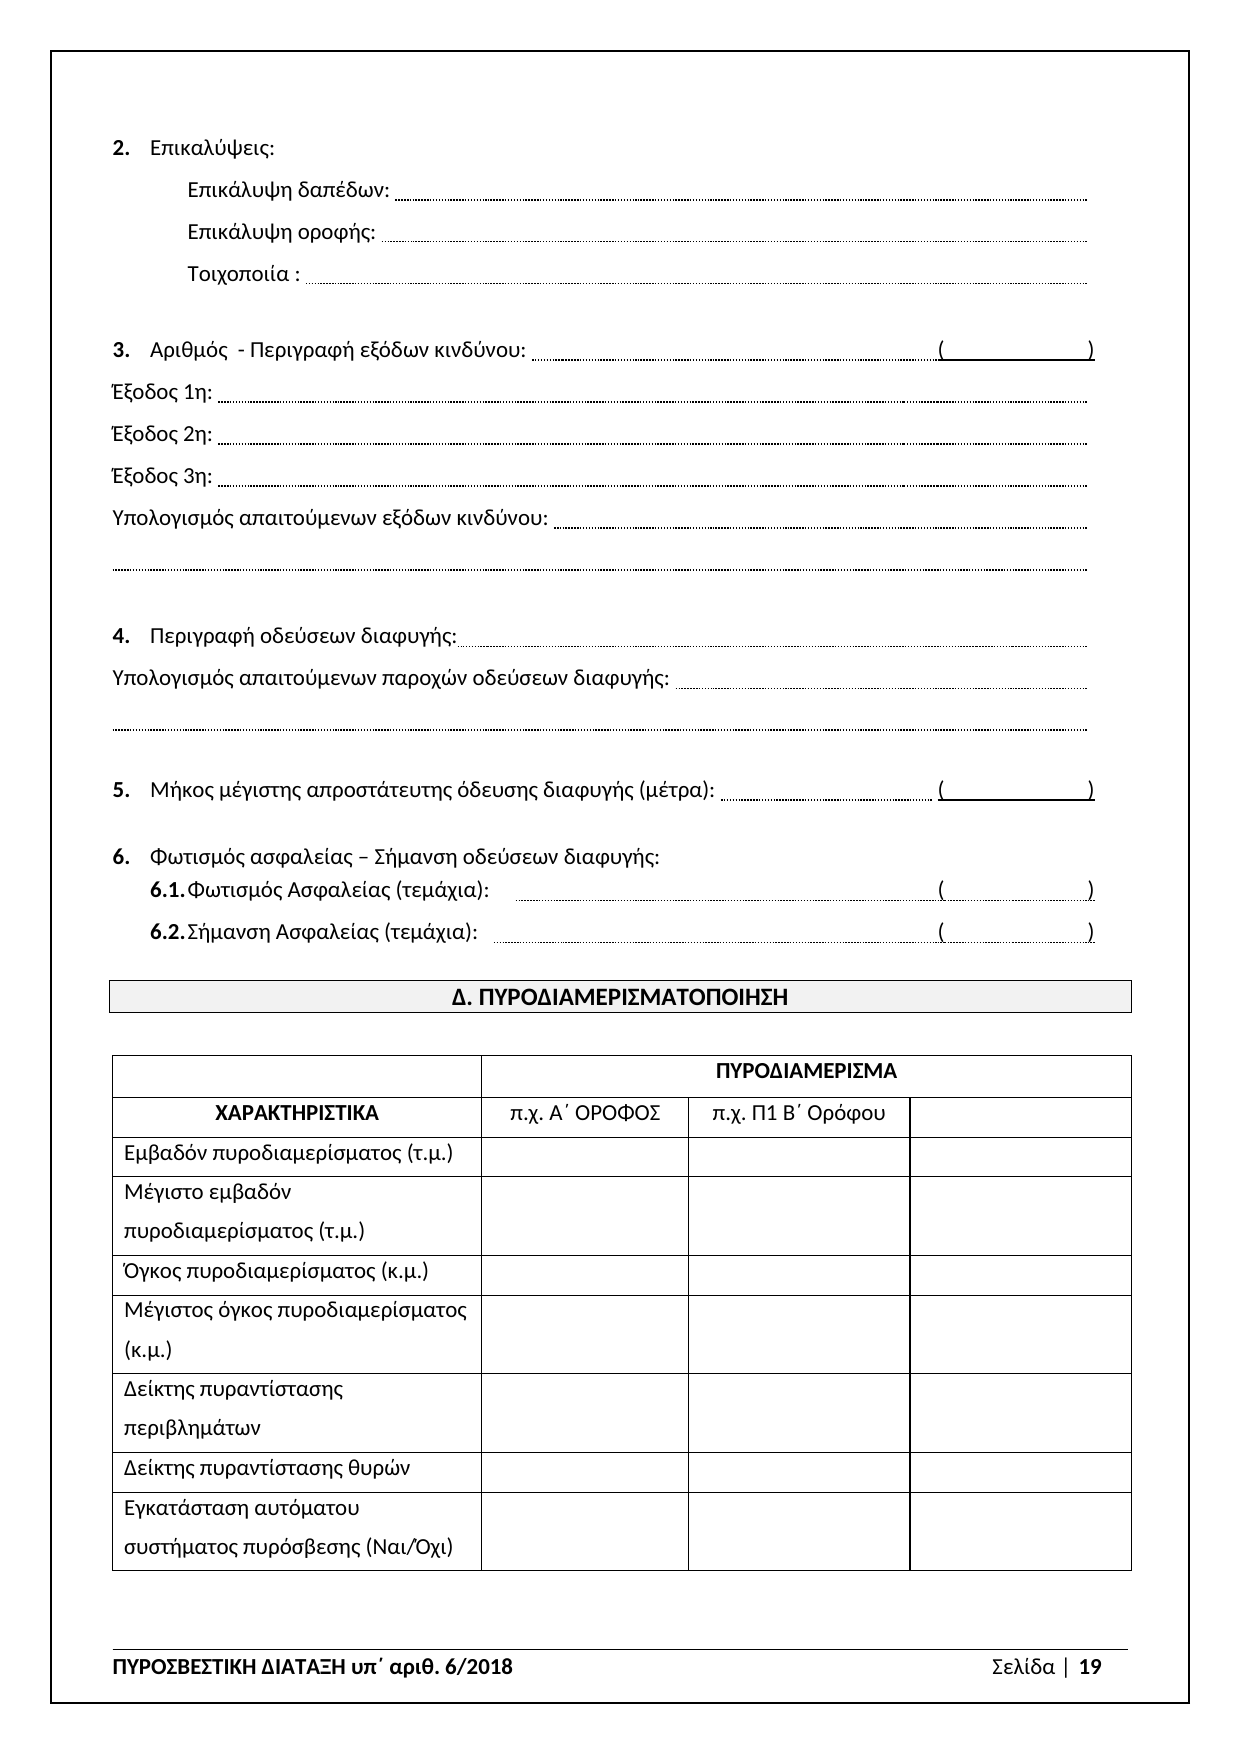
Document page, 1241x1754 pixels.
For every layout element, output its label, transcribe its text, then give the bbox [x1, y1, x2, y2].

table_cell [689, 1177, 909, 1255]
list Φωτισμός ασφαλείας – Σήμανση οδεύσεων διαφυγής: [112, 842, 1128, 870]
table_cell Δείκτης πυραντίστασης θυρών [113, 1453, 481, 1492]
table_cell [689, 1493, 909, 1570]
table_cell [689, 1296, 909, 1373]
list Φωτισμός Ασφαλείας (τεμάχια): ( ) [150, 876, 1128, 903]
table_cell [911, 1453, 1131, 1492]
table_cell [482, 1138, 688, 1176]
table_header [113, 1056, 481, 1097]
table_cell [911, 1177, 1131, 1255]
table_cell Δείκτης πυραντίστασης περιβλημάτων [113, 1374, 481, 1452]
list Μήκος μέγιστης απροστάτευτης όδευσης διαφυγής (μέτρα): ( ) [112, 775, 1128, 803]
table_cell [689, 1256, 909, 1294]
text Έξοδος 2η: [112, 419, 1128, 447]
table_cell [911, 1138, 1131, 1176]
table_cell [689, 1453, 909, 1492]
table_cell Εμβαδόν πυροδιαμερίσματος (τ.μ.) [113, 1138, 481, 1176]
text Τοιχοποιία : [112, 259, 1128, 287]
list Σήμανση Ασφαλείας (τεμάχια): ( ) [150, 917, 1128, 946]
table_header ΠΥΡΟΔΙΑΜΕΡΙΣΜΑ [482, 1056, 1131, 1097]
table_cell [689, 1374, 909, 1452]
table_cell [482, 1177, 688, 1255]
table_cell [482, 1493, 688, 1570]
list Αριθμός - Περιγραφή εξόδων κινδύνου: ( ) [112, 335, 1128, 363]
table_cell [482, 1296, 688, 1373]
table_header Δ. ΠΥΡΟΔΙΑΜΕΡΙΣΜΑΤΟΠΟΙΗΣΗ [110, 981, 1131, 1012]
list Επικαλύψεις: [112, 133, 1128, 161]
text Επικάλυψη δαπέδων: [112, 175, 1128, 203]
table_cell [482, 1453, 688, 1492]
table_cell π.χ. Π1 Β΄ Ορόφου [689, 1098, 909, 1137]
table_cell [482, 1256, 688, 1294]
text Υπολογισμός απαιτούμενων εξόδων κινδύνου: [112, 503, 1128, 573]
table_cell π.χ. Α΄ ΟΡΟΦΟΣ [482, 1098, 688, 1137]
table_cell Εγκατάσταση αυτόματου συστήματος πυρόσβεσης (Ναι/Όχι) [113, 1493, 481, 1570]
table_cell [911, 1256, 1131, 1294]
table_cell [689, 1138, 909, 1176]
list Περιγραφή οδεύσεων διαφυγής: [112, 621, 1128, 649]
table_cell [482, 1374, 688, 1452]
table_cell ΧΑΡΑΚΤΗΡΙΣΤΙΚΑ [113, 1098, 481, 1137]
table_cell Μέγιστος όγκος πυροδιαμερίσματος (κ.μ.) [113, 1296, 481, 1373]
table_cell [911, 1098, 1131, 1137]
table_cell Μέγιστο εμβαδόν πυροδιαμερίσματος (τ.μ.) [113, 1177, 481, 1255]
table_cell [911, 1374, 1131, 1452]
text Έξοδος 1η: [112, 377, 1128, 405]
table_cell [911, 1296, 1131, 1373]
text Υπολογισμός απαιτούμενων παροχών οδεύσεων διαφυγής: [112, 663, 1128, 733]
text Έξοδος 3η: [112, 461, 1128, 489]
text Επικάλυψη οροφής: [112, 217, 1128, 245]
table_cell Όγκος πυροδιαμερίσματος (κ.μ.) [113, 1256, 481, 1294]
table_cell [911, 1493, 1131, 1570]
